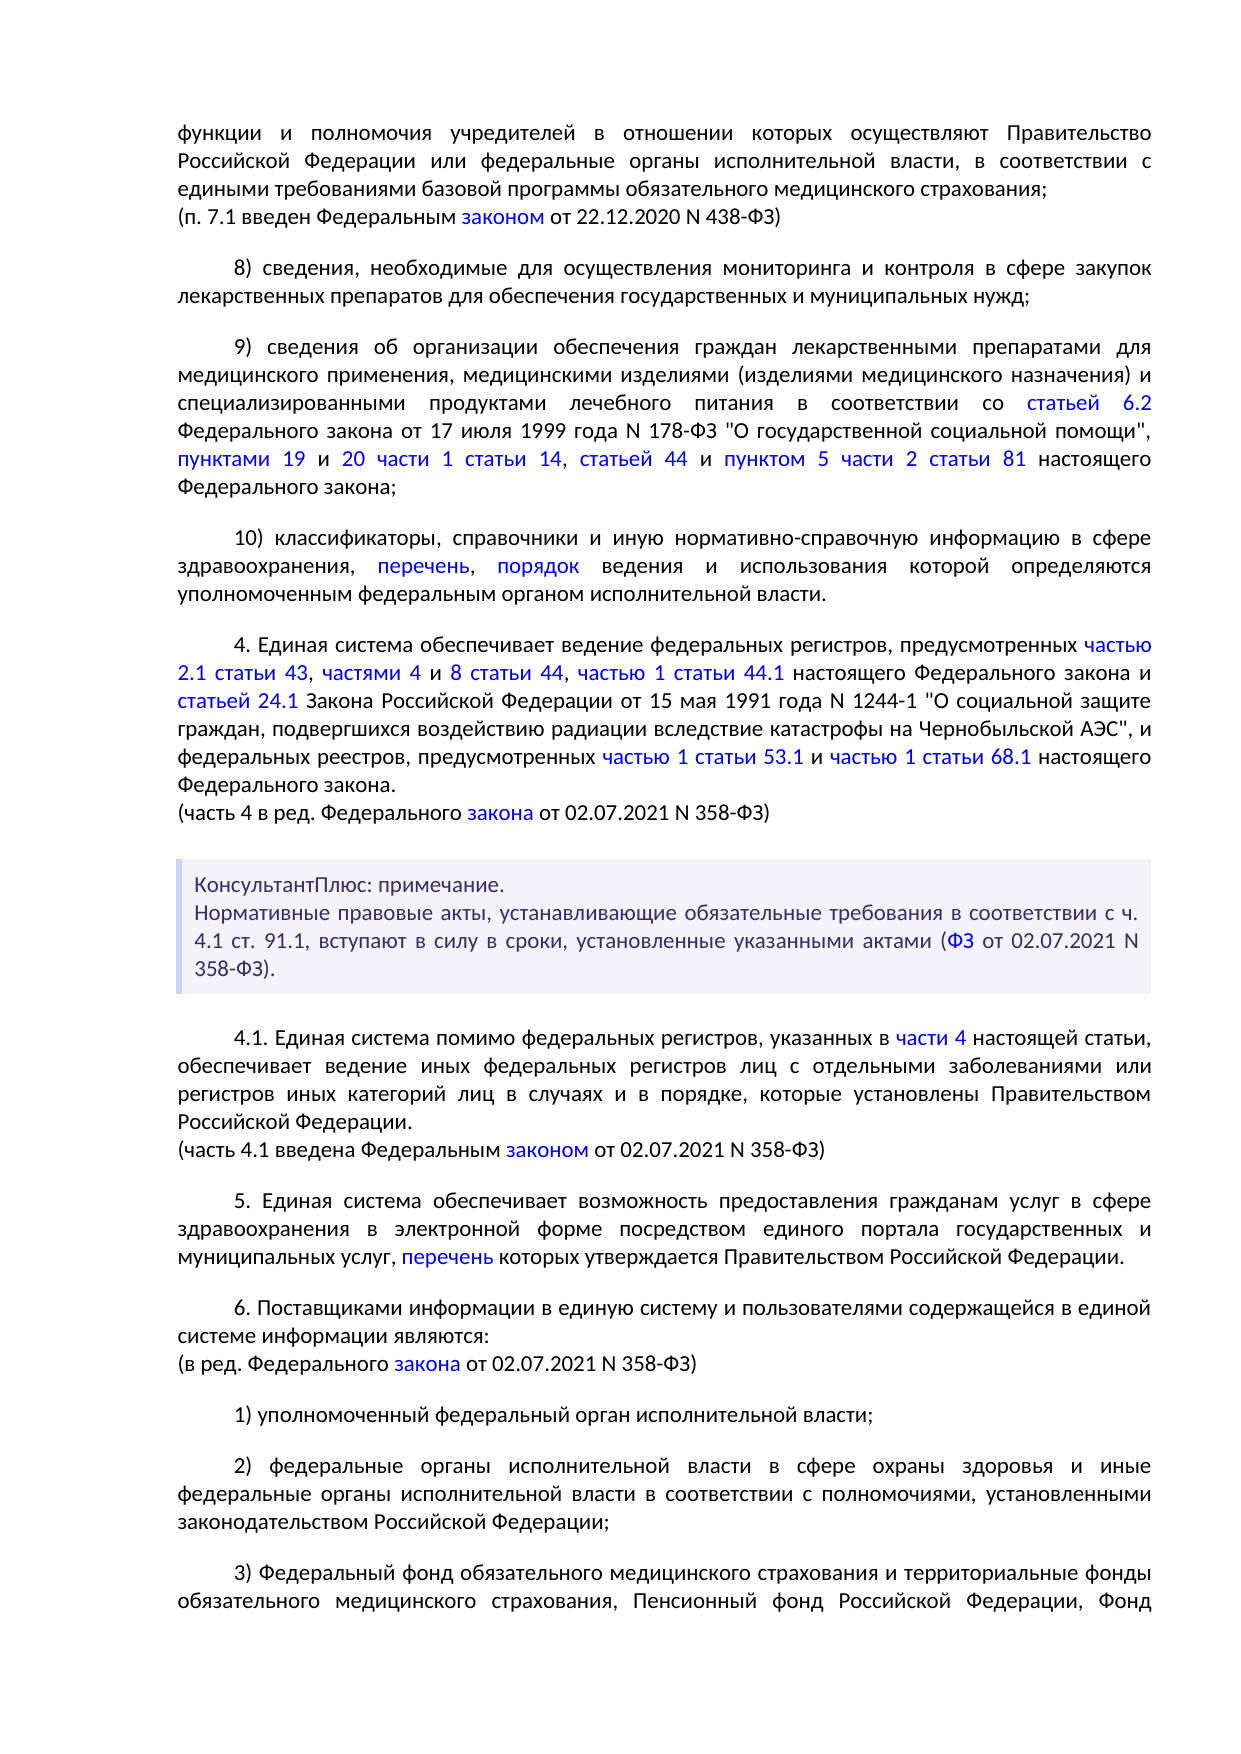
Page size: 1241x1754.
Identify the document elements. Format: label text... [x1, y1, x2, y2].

text (в ред. Федерального закона от 02.07.2021 N 358-ФЗ) [177, 1349, 1152, 1377]
table_header [182, 859, 194, 994]
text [177, 118, 1152, 202]
text 1) уполномоченный федеральный орган исполнительной власти; [177, 1400, 1152, 1428]
text 10) классификаторы, справочники и иную нормативно-справочную информацию в сфере здравоохранения, перечень, порядок ведения и использования которой определяются уполномоченным федеральным органом исполнительной власти. [177, 523, 1152, 607]
text (часть 4.1 введена Федеральным законом от 02.07.2021 N 358-ФЗ) [177, 1135, 1152, 1163]
table_header [176, 859, 182, 994]
text 4.1. Единая система помимо федеральных регистров, указанных в части 4 настоящей статьи, обеспечивает ведение иных федеральных регистров лиц с отдельными заболеваниями или регистров иных категорий лиц в случаях и в порядке, которые установлены Правительством Российской Федерации. [177, 1023, 1152, 1135]
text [177, 1558, 1152, 1614]
text 8) сведения, необходимые для осуществления мониторинга и контроля в сфере закупок лекарственных препаратов для обеспечения государственных и муниципальных нужд; [177, 253, 1152, 309]
text (п. 7.1 введен Федеральным законом от 22.12.2020 N 438-ФЗ) [177, 202, 1152, 230]
text 4. Единая система обеспечивает ведение федеральных регистров, предусмотренных частью 2.1 статьи 43, частями 4 и 8 статьи 44, частью 1 статьи 44.1 настоящего Федерального закона и статьей 24.1 Закона Российской Федерации от 15 мая 1991 года N 1244-1 "О социальной защите граждан, подвергшихся воздействию радиации вследствие катастрофы на Чернобыльской АЭС", и федеральных реестров, предусмотренных частью 1 статьи 53.1 и частью 1 статьи 68.1 настоящего Федерального закона. [177, 630, 1152, 798]
text 5. Единая система обеспечивает возможность предоставления гражданам услуг в сфере здравоохранения в электронной форме посредством единого портала государственных и муниципальных услуг, перечень которых утверждается Правительством Российской Федерации. [177, 1186, 1152, 1270]
table_header [1139, 859, 1151, 994]
table_header КонсультантПлюс: примечание. Нормативные правовые акты, устанавливающие обязательные требования в соответствии с ч. 4.1 ст. 91.1, вступают в силу в сроки, установленные указанными актами (ФЗ от 02.07.2021 N 358-ФЗ). [194, 859, 1139, 994]
text (часть 4 в ред. Федерального закона от 02.07.2021 N 358-ФЗ) [177, 798, 1152, 826]
text 2) федеральные органы исполнительной власти в сфере охраны здоровья и иные федеральные органы исполнительной власти в соответствии с полномочиями, установленными законодательством Российской Федерации; [177, 1451, 1152, 1535]
text 6. Поставщиками информации в единую систему и пользователями содержащейся в единой системе информации являются: [177, 1293, 1152, 1349]
text 9) сведения об организации обеспечения граждан лекарственными препаратами для медицинского применения, медицинскими изделиями (изделиями медицинского назначения) и специализированными продуктами лечебного питания в соответствии со статьей 6.2 Федерального закона от 17 июля 1999 года N 178-ФЗ "О государственной социальной помощи", пунктами 19 и 20 части 1 статьи 14, статьей 44 и пунктом 5 части 2 статьи 81 настоящего Федерального закона; [177, 332, 1152, 500]
